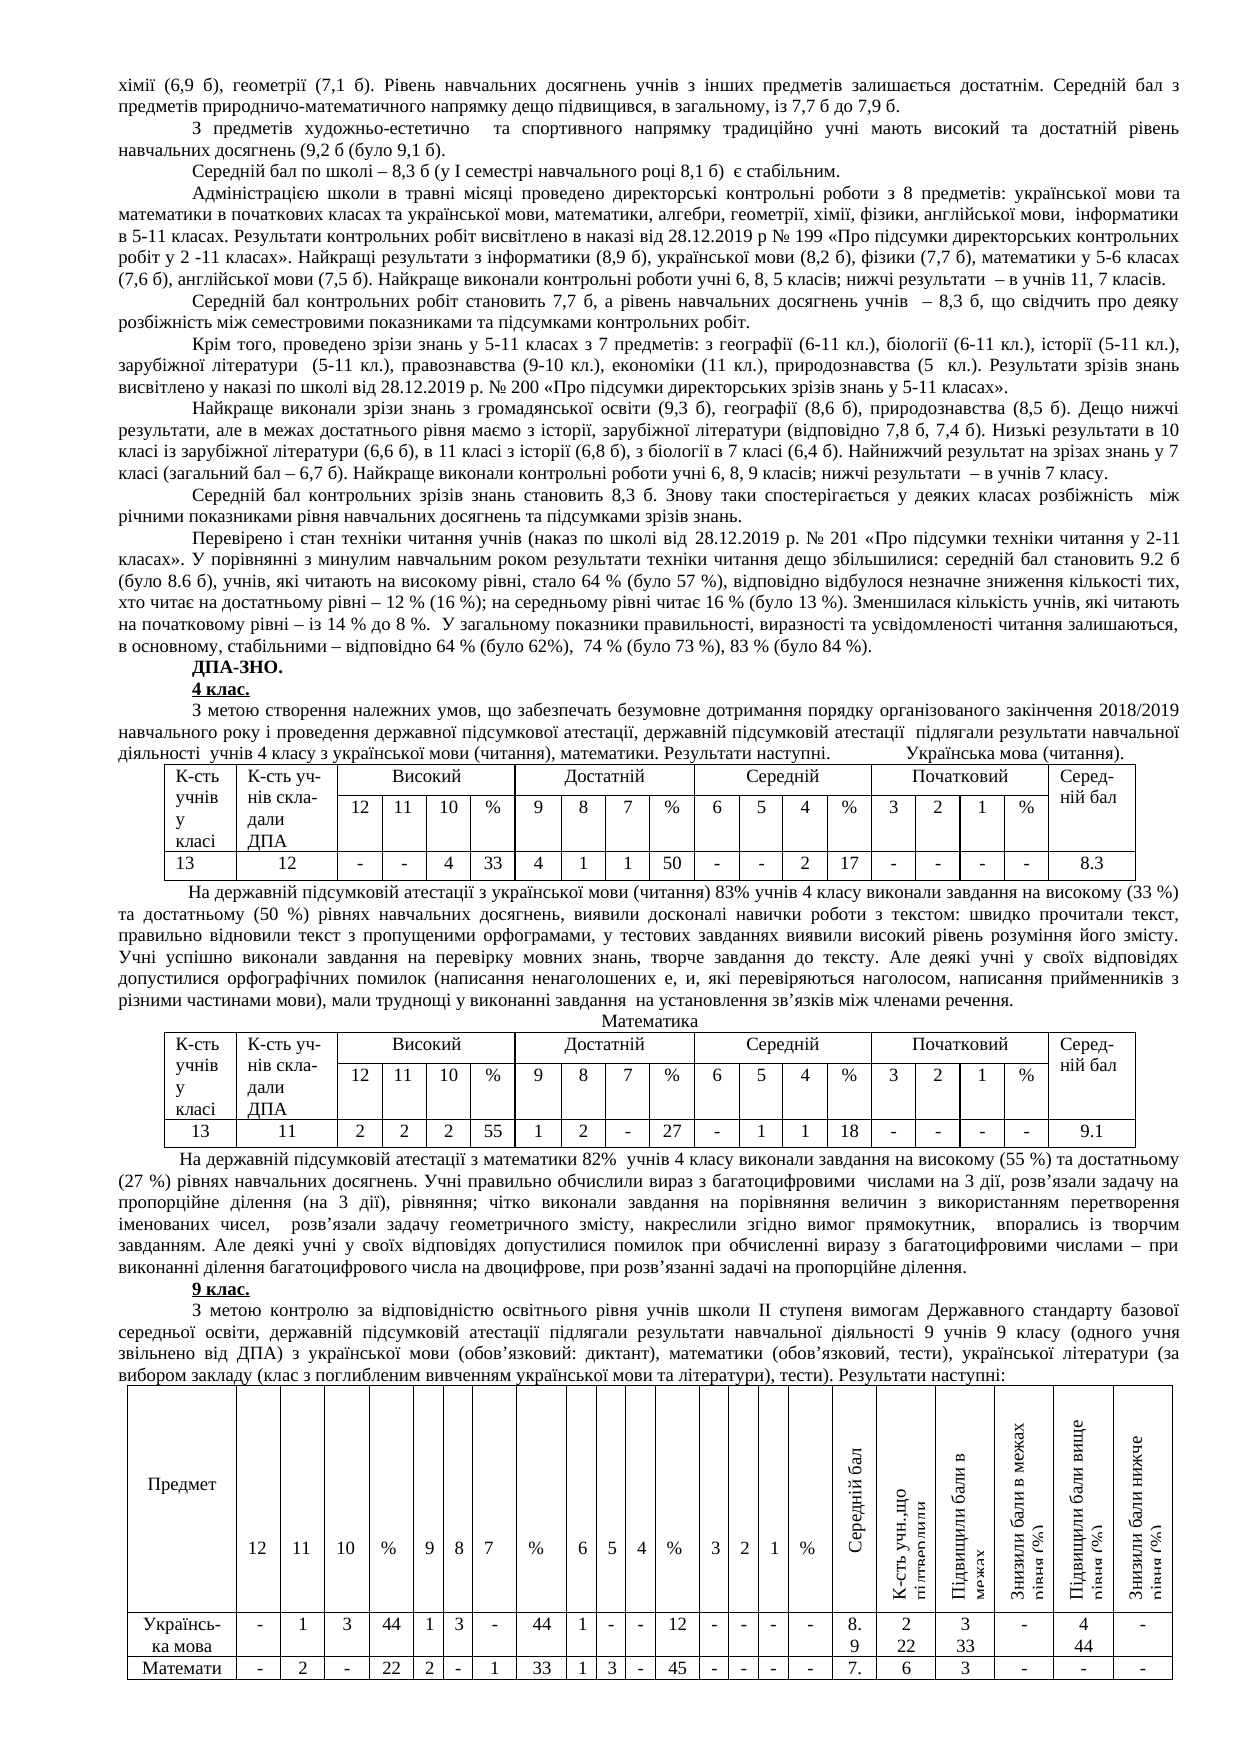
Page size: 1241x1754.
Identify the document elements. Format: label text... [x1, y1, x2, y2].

table_cell - [872, 852, 915, 880]
table_header К-сть учнів у класі [165, 765, 236, 851]
table_cell 11 [237, 1120, 337, 1147]
table_header К-сть учнів у класі [165, 1033, 236, 1119]
table_header Знизили бали в межах рівня.(%) [995, 1386, 1053, 1612]
text Перевірено і стан техніки читання учнів (наказ по школі від 28.12.2019 р. № 201 «Про підсумки техніки читання у 2-11 класах». У порівнянні з минулим навчальним роком результати техніки читання дещо збільшилися: середній бал становить 9.2 б (було 8.6 б), учнів, які читають на високому рівні, стало 64 % (було 57 %), відповідно відбулося незначне зниження кількості тих, хто читає на достатньому рівні – 12 % (16 %); на середньому рівні читає 16 % (було 13 %). Зменшилася кількість учнів, які читають на початковому рівні – із 14 % до 8 %. У загальному показники правильності, виразності та усвідомленості читання залишаються, в основному, стабільними – відповідно 64 % (було 62%), 74 % (було 73 %), 83 % (було 84 %). [118, 527, 1181, 656]
table_header К-сть уч-нів скла-дали ДПА [237, 765, 337, 851]
table_header 2 [729, 1386, 758, 1612]
table_cell - [1114, 1657, 1172, 1679]
table_cell 8.3 [1049, 852, 1135, 880]
table_cell % [650, 1064, 694, 1119]
table_cell - [872, 1120, 915, 1147]
table_cell - [789, 1657, 832, 1679]
table_cell - [916, 1120, 959, 1147]
table_cell 3 [444, 1613, 472, 1656]
table_cell 1 [473, 1657, 516, 1679]
text Середній бал контрольних робіт становить 7,7 б, а рівень навчальних досягнень учнів – 8,3 б, що свідчить про деяку розбіжність між семестровими показниками та підсумками контрольних робіт. [118, 289, 1181, 333]
table_cell - [759, 1657, 788, 1679]
table_cell 4 [427, 852, 470, 880]
table_cell 13 [165, 1120, 236, 1147]
table_cell 45 [656, 1657, 699, 1679]
table_cell - [729, 1613, 758, 1656]
table_cell Математика [128, 1657, 236, 1679]
text 9 клас. [118, 1277, 1181, 1299]
table_cell 1 [961, 796, 1004, 851]
table_cell 2 [281, 1657, 324, 1679]
table_header 1 [759, 1386, 788, 1612]
table_cell 1 [606, 852, 649, 880]
table_cell % [828, 796, 871, 851]
table_cell - [237, 1613, 280, 1656]
table_header Початковий [872, 1033, 1048, 1062]
table_header 9 [414, 1386, 443, 1612]
table_cell 6 [695, 796, 739, 851]
table_cell 2 22 [877, 1613, 935, 1656]
table_header 11 [281, 1386, 324, 1612]
table_cell - [695, 1120, 739, 1147]
table_cell 6 [695, 1064, 739, 1119]
table_cell 6 67 [877, 1657, 935, 1679]
table_cell 22 [370, 1657, 413, 1679]
table_header Знизили бали нижче рівня (%) [1114, 1386, 1172, 1612]
table_cell 3 33 [936, 1613, 994, 1656]
table_cell 1 [567, 1657, 596, 1679]
text Середній бал контрольних зрізів знань становить 8,3 б. Знову таки спостерігається у деяких класах розбіжність між річними показниками рівня навчальних досягнень та підсумками зрізів знань. [118, 483, 1181, 527]
table_header Середній [695, 1033, 871, 1062]
table_cell 12 [338, 1064, 382, 1119]
table_cell 7.6 [833, 1657, 876, 1679]
table_cell - [626, 1613, 655, 1656]
table_cell 9.1 [1049, 1120, 1135, 1147]
table_cell - [1114, 1613, 1172, 1656]
table_cell - [916, 852, 959, 880]
table_cell 50 [650, 852, 694, 880]
table_cell 13 [165, 852, 236, 880]
table_header Високий [338, 1033, 514, 1062]
table_cell 2 [783, 852, 827, 880]
table_cell 8 [562, 796, 605, 851]
table_header % [789, 1386, 832, 1612]
table_cell % [471, 796, 514, 851]
table_cell 3 [872, 1064, 915, 1119]
table_cell - [597, 1613, 625, 1656]
table_cell 2 [338, 1120, 382, 1147]
table_cell 7 [606, 796, 649, 851]
table_cell - [383, 852, 426, 880]
table_cell - [626, 1657, 655, 1679]
table_cell - [606, 1120, 649, 1147]
text Крім того, проведено зрізи знань у 5-11 класах з 7 предметів: з географії (6-11 кл.), біології (6-11 кл.), історії (5-11 кл.), зарубіжної літератури (5-11 кл.), правознавства (9-10 кл.), економіки (11 кл.), природознавства (5 кл.). Результати зрізів знань висвітлено у наказі по школі від 28.12.2019 р. № 200 «Про підсумки директорських зрізів знань у 5-11 класах». [118, 333, 1181, 397]
table_cell - [444, 1657, 472, 1679]
table_cell 3 [597, 1657, 625, 1679]
table_cell - [700, 1657, 728, 1679]
table_header Високий [338, 765, 514, 794]
table_cell 55 [471, 1120, 514, 1147]
table_cell 27 [650, 1120, 694, 1147]
table_cell 1 [740, 1120, 782, 1147]
table_cell - [1005, 852, 1048, 880]
table_cell 5 [740, 1064, 782, 1119]
table_cell % [471, 1064, 514, 1119]
table_cell 8.9 [833, 1613, 876, 1656]
text 4 клас. [118, 678, 1181, 699]
table_cell - [1005, 1120, 1048, 1147]
text Адміністрацією школи в травні місяці проведено директорські контрольні роботи з 8 предметів: української мови та математики в початкових класах та української мови, математики, алгебри, геометрії, хімії, фізики, англійської мови, інформатики в 5-11 класах. Результати контрольних робіт висвітлено в наказі від 28.12.2019 р № 199 «Про підсумки директорських контрольних робіт у 2 -11 класах». Найкращі результати з інформатики (8,9 б), української мови (8,2 б), фізики (7,7 б), математики у 5-6 класах (7,6 б), англійської мови (7,5 б). Найкраще виконали контрольні роботи учні 6, 8, 5 класів; нижчі результати – в учнів 11, 7 класів. [118, 182, 1181, 289]
table_cell 44 [370, 1613, 413, 1656]
table_cell 10 [427, 796, 470, 851]
table_cell Українсь-ка мова [128, 1613, 236, 1656]
table_cell 44 [517, 1613, 566, 1656]
table_cell 1 [281, 1613, 324, 1656]
table_cell - [700, 1613, 728, 1656]
table_cell 4 44 [1054, 1613, 1113, 1656]
table_cell 33 [471, 852, 514, 880]
text З метою контролю за відповідністю освітнього рівня учнів школи ІІ ступеня вимогам Державного стандарту базової середньої освіти, державній підсумковій атестації підлягали результати навчальної діяльності 9 учнів 9 класу (одного учня звільнено від ДПА) з української мови (обов’язковий: диктант), математики (обов’язковий, тести), української літератури (за вибором закладу (клас з поглибленим вивченням української мови та літератури), тести). Результати наступні: [118, 1299, 1181, 1385]
table_header Достатній [516, 1033, 694, 1062]
text З метою створення належних умов, що забезпечать безумовне дотримання порядку організованого закінчення 2018/2019 навчального року і проведення державної підсумкової атестації, державній підсумковій атестації підлягали результати навчальної діяльності учнів 4 класу з української мови (читання), математики. Результати наступні. Українська мова (читання). [118, 699, 1181, 764]
table_cell - [338, 852, 382, 880]
table_cell 4 [516, 852, 561, 880]
table_header Підвищили бали в межах рівня (%). [936, 1386, 994, 1612]
text На державній підсумковій атестації з української мови (читання) 83% учнів 4 класу виконали завдання на високому (33 %) та достатньому (50 %) рівнях навчальних досягнень, виявили досконалі навички роботи з текстом: швидко прочитали текст, правильно відновили текст з пропущеними орфограмами, у тестових завданнях виявили високий рівень розуміння його змісту. Учні успішно виконали завдання на перевірку мовних знань, творче завдання до тексту. Але деякі учні у своїх відповідях допустилися орфографічних помилок (написання ненаголошених е, и, які перевіряються наголосом, написання прийменників з різними частинами мови), мали труднощі у виконанні завдання на установлення зв’язків між членами речення. [118, 881, 1181, 1010]
table_header Достатній [516, 765, 694, 794]
table_header Підвищили бали вище рівня.(%) [1054, 1386, 1113, 1612]
text ДПА-ЗНО. [118, 656, 1181, 678]
table_header Початковий [872, 765, 1048, 794]
table_header Середній [695, 765, 871, 794]
table_cell - [995, 1613, 1053, 1656]
table_cell - [759, 1613, 788, 1656]
table_cell 2 [414, 1657, 443, 1679]
table_cell 8 [562, 1064, 605, 1119]
table_cell % [1005, 1064, 1048, 1119]
table_cell 1 [562, 852, 605, 880]
table_cell 11 [383, 796, 426, 851]
table_cell % [828, 1064, 871, 1119]
table_header 7 [473, 1386, 516, 1612]
table_cell 4 [783, 796, 827, 851]
table_cell 2 [383, 1120, 426, 1147]
text Середній бал по школі – 8,3 б (у І семестрі навчального році 8,1 б) є стабільним. [118, 160, 1181, 182]
table_cell - [789, 1613, 832, 1656]
table_header К-сть уч-нів скла-дали ДПА [237, 1033, 337, 1119]
table_cell - [325, 1657, 369, 1679]
table_cell 2 [427, 1120, 470, 1147]
text Найкраще виконали зрізи знань з громадянської освіти (9,3 б), географії (8,6 б), природознавства (8,5 б). Дещо нижчі результати, але в межах достатнього рівня маємо з історії, зарубіжної літератури (відповідно 7,8 б, 7,4 б). Низькі результати в 10 класі із зарубіжної літератури (6,6 б), в 11 класі з історії (6,8 б), з біології в 7 класі (6,4 б). Найнижчий результат на зрізах знань у 7 класі (загальний бал – 6,7 б). Найкраще виконали контрольні роботи учні 6, 8, 9 класів; нижчі результати – в учнів 7 класу. [118, 397, 1181, 483]
text Математика [118, 1010, 1181, 1032]
table_cell 1 [961, 1064, 1004, 1119]
table_cell 1 [516, 1120, 561, 1147]
table_header 10 [325, 1386, 369, 1612]
table_header 12 [237, 1386, 280, 1612]
table_header 6 [567, 1386, 596, 1612]
table_header Предмет [128, 1386, 236, 1612]
table_cell 3 [325, 1613, 369, 1656]
table_cell - [1054, 1657, 1113, 1679]
table_header 4 [626, 1386, 655, 1612]
text З предметів художньо-естетично та спортивного напрямку традиційно учні мають високий та достатній рівень навчальних досягнень (9,2 б (було 9,1 б). [118, 117, 1181, 160]
table_cell 12 [237, 852, 337, 880]
table_header % [370, 1386, 413, 1612]
table_cell - [695, 852, 739, 880]
table_cell 18 [828, 1120, 871, 1147]
table_cell 10 [427, 1064, 470, 1119]
table_cell - [961, 1120, 1004, 1147]
table_cell 2 [916, 1064, 959, 1119]
table_cell 9 [516, 1064, 561, 1119]
table_cell 17 [828, 852, 871, 880]
table_cell - [473, 1613, 516, 1656]
table_header Середній бал [833, 1386, 876, 1612]
table_header Серед-ній бал [1049, 765, 1135, 851]
text На державній підсумковій атестації з математики 82% учнів 4 класу виконали завдання на високому (55 %) та достатньому (27 %) рівнях навчальних досягнень. Учні правильно обчислили вираз з багатоцифровими числами на 3 дії, розв’язали задачу на пропорційне ділення (на 3 дії), рівняння; чітко виконали завдання на порівняння величин з використанням перетворення іменованих чисел, розв’язали задачу геометричного змісту, накреслили згідно вимог прямокутник, впорались із творчим завданням. Але деякі учні у своїх відповідях допустилися помилок при обчисленні виразу з багатоцифровими числами – при виконанні ділення багатоцифрового числа на двоцифрове, при розв’язанні задачі на пропорційне ділення. [118, 1148, 1181, 1277]
table_cell % [1005, 796, 1048, 851]
table_cell 12 [338, 796, 382, 851]
table_header % [656, 1386, 699, 1612]
table_cell - [995, 1657, 1053, 1679]
table_cell 4 [783, 1064, 827, 1119]
table_cell 9 [516, 796, 561, 851]
table_cell 1 [414, 1613, 443, 1656]
table_cell - [237, 1657, 280, 1679]
table_cell % [650, 796, 694, 851]
table_cell 3 [872, 796, 915, 851]
table_cell 5 [740, 796, 782, 851]
table_cell 7 [606, 1064, 649, 1119]
table_header 3 [700, 1386, 728, 1612]
table_header Серед-ній бал [1049, 1033, 1135, 1119]
table_header 8 [444, 1386, 472, 1612]
table_cell - [961, 852, 1004, 880]
table_header К-сть учн.,що підтвердили річну (%) [877, 1386, 935, 1612]
table_cell 33 [517, 1657, 566, 1679]
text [118, 74, 1181, 117]
table_cell 2 [916, 796, 959, 851]
table_cell 11 [383, 1064, 426, 1119]
table_cell 1 [567, 1613, 596, 1656]
table_cell 2 [562, 1120, 605, 1147]
table_cell 1 [783, 1120, 827, 1147]
table_cell - [729, 1657, 758, 1679]
table_header 5 [597, 1386, 625, 1612]
table_cell - [740, 852, 782, 880]
table_cell 12 [656, 1613, 699, 1656]
table_header % [517, 1386, 566, 1612]
table_cell 3 33 [936, 1657, 994, 1679]
